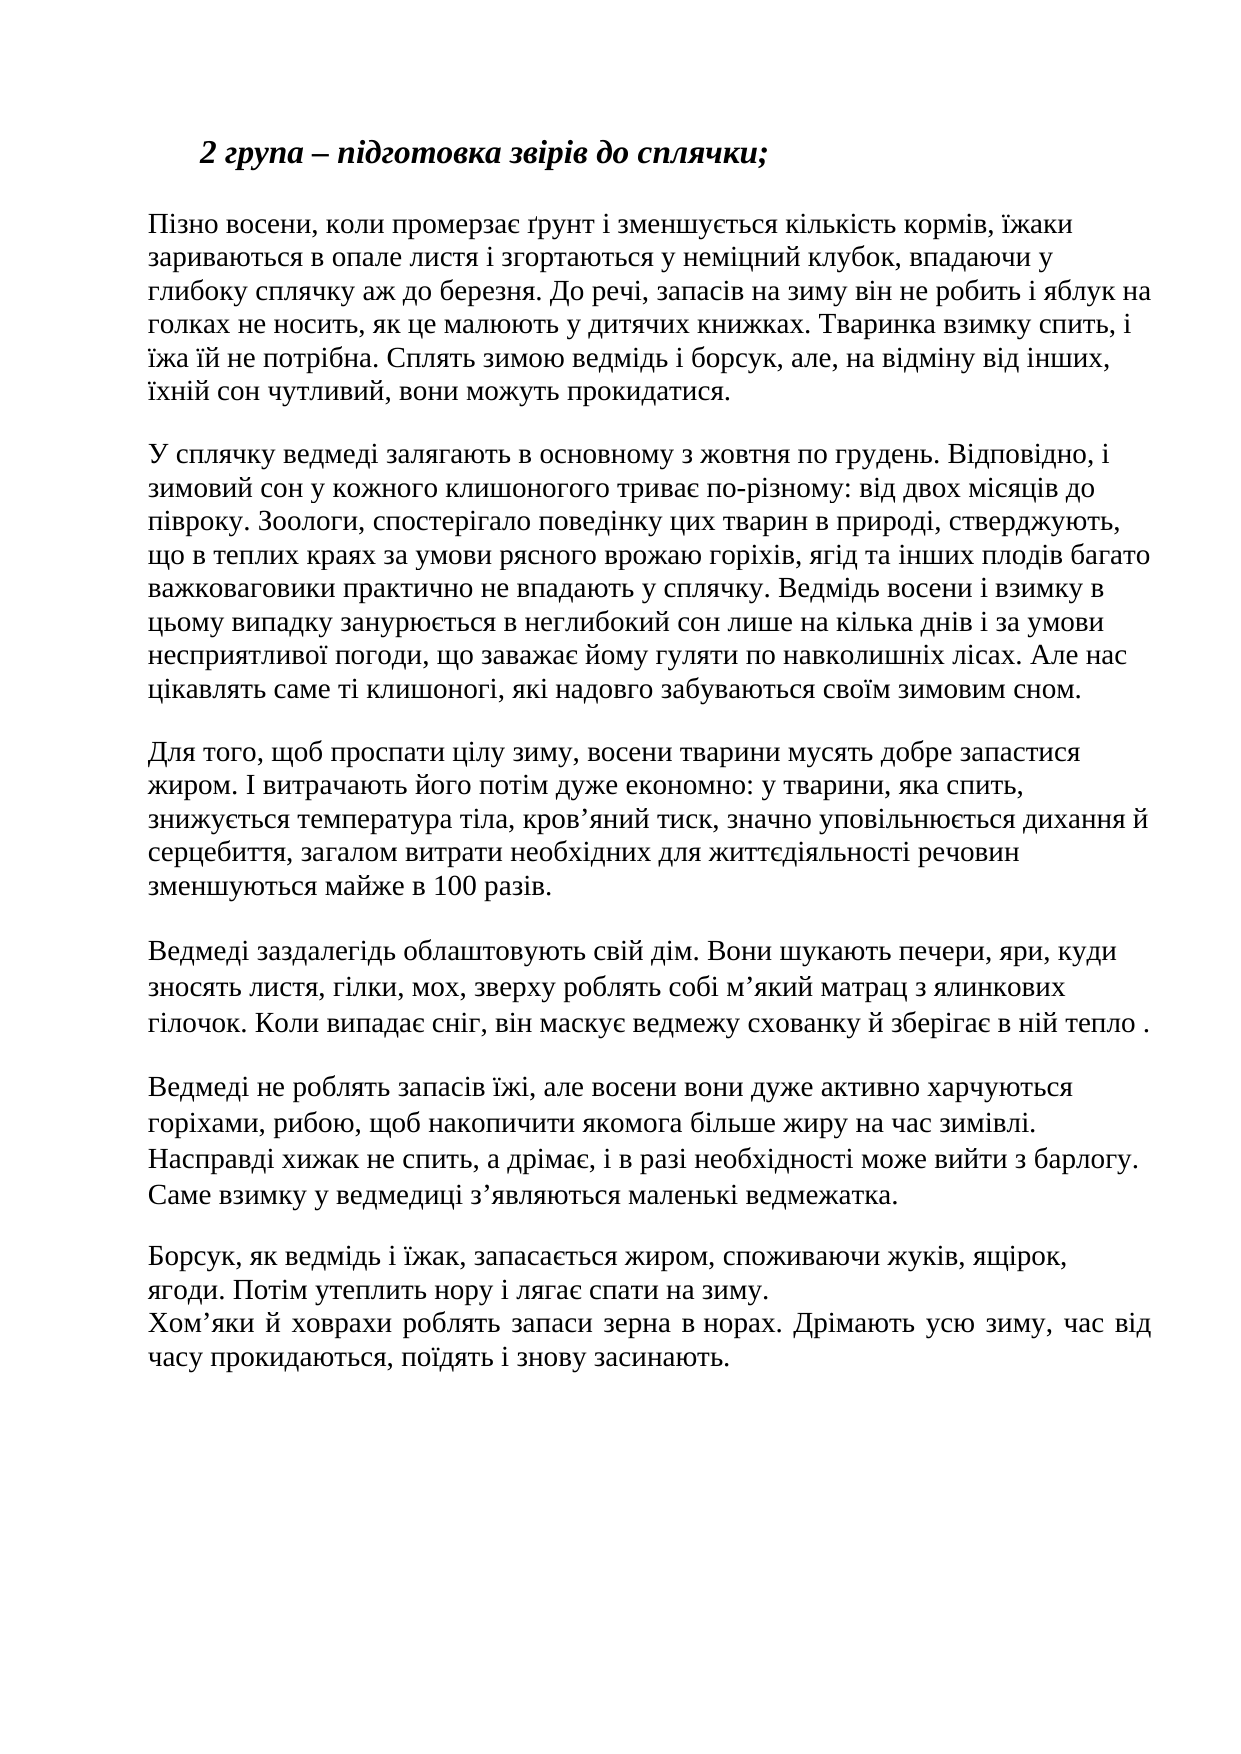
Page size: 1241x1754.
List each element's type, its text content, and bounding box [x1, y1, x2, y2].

text Ведмеді заздалегідь облаштовують свій дім. Вони шукають печери, яри, куди зносять листя, гілки, мох, зверху роблять собі м’який матрац з ялинкових гілочок. Коли випадає сніг, він маскує ведмежу схованку й зберігає в ній тепло . [148, 931, 1152, 1038]
text Пізно восени, коли промерзає ґрунт і зменшується кількість кормів, їжаки зариваються в опале листя і згортаються у неміцний клубок, впадаючи у глибоку сплячку аж до березня. До речі, запасів на зиму він не робить і яблук на голках не носить, як це малюють у дитячих книжках. Тваринка взимку спить, і їжа їй не потрібна. Сплять зимою ведмідь і борсук, але, на відміну від інших, їхній сон чутливий, вони можуть прокидатися. [148, 206, 1152, 407]
list 2 група – підготовка звірів до сплячки; [200, 133, 1152, 171]
text Хом’яки й ховрахи роблять запаси зерна в норах. Дрімають усю зиму, час від часу прокидаються, поїдять і знову засинають. [148, 1306, 1152, 1373]
text Борсук, як ведмідь і їжак, запасається жиром, споживаючи жуків, ящірок, [148, 1238, 1152, 1272]
text У сплячку ведмеді залягають в основному з жовтня по грудень. Відповідно, і зимовий сон у кожного клишоногого триває по-різному: від двох місяців до півроку. Зоологи, спостерігало поведінку цих тварин в природі, стверджують, що в теплих краях за умови рясного врожаю горіхів, ягід та інших плодів багато важковаговики практично не впадають у сплячку. Ведмідь восени і взимку в цьому випадку занурюється в неглибокий сон лише на кілька днів і за умови несприятливої погоди, що заважає йому гуляти по навколишніх лісах. Але нас цікавлять саме ті клишоногі, які надовго забуваються своїм зимовим сном. [148, 436, 1152, 704]
text Для того, щоб проспати цілу зиму, восени тварини мусять добре запастися жиром. І витрачають його потім дуже економно: у тварини, яка спить, знижується температура тіла, кров’яний тиск, значно уповільнюється дихання й серцебиття, загалом витрати необхідних для життєдіяльності речовин зменшуються майже в 100 разів. [148, 734, 1152, 901]
text Ведмеді не роблять запасів їжі, але восени вони дуже активно харчуються горіхами, рибою, щоб накопичити якомога більше жиру на час зимівлі. Насправді хижак не спить, а дрімає, і в разі необхідності може вийти з барлогу. Саме взимку у ведмедиці з’являються маленькі ведмежатка. [148, 1067, 1152, 1210]
text ягоди. Потім утеплить нору і лягає спати на зиму. [148, 1272, 1152, 1306]
